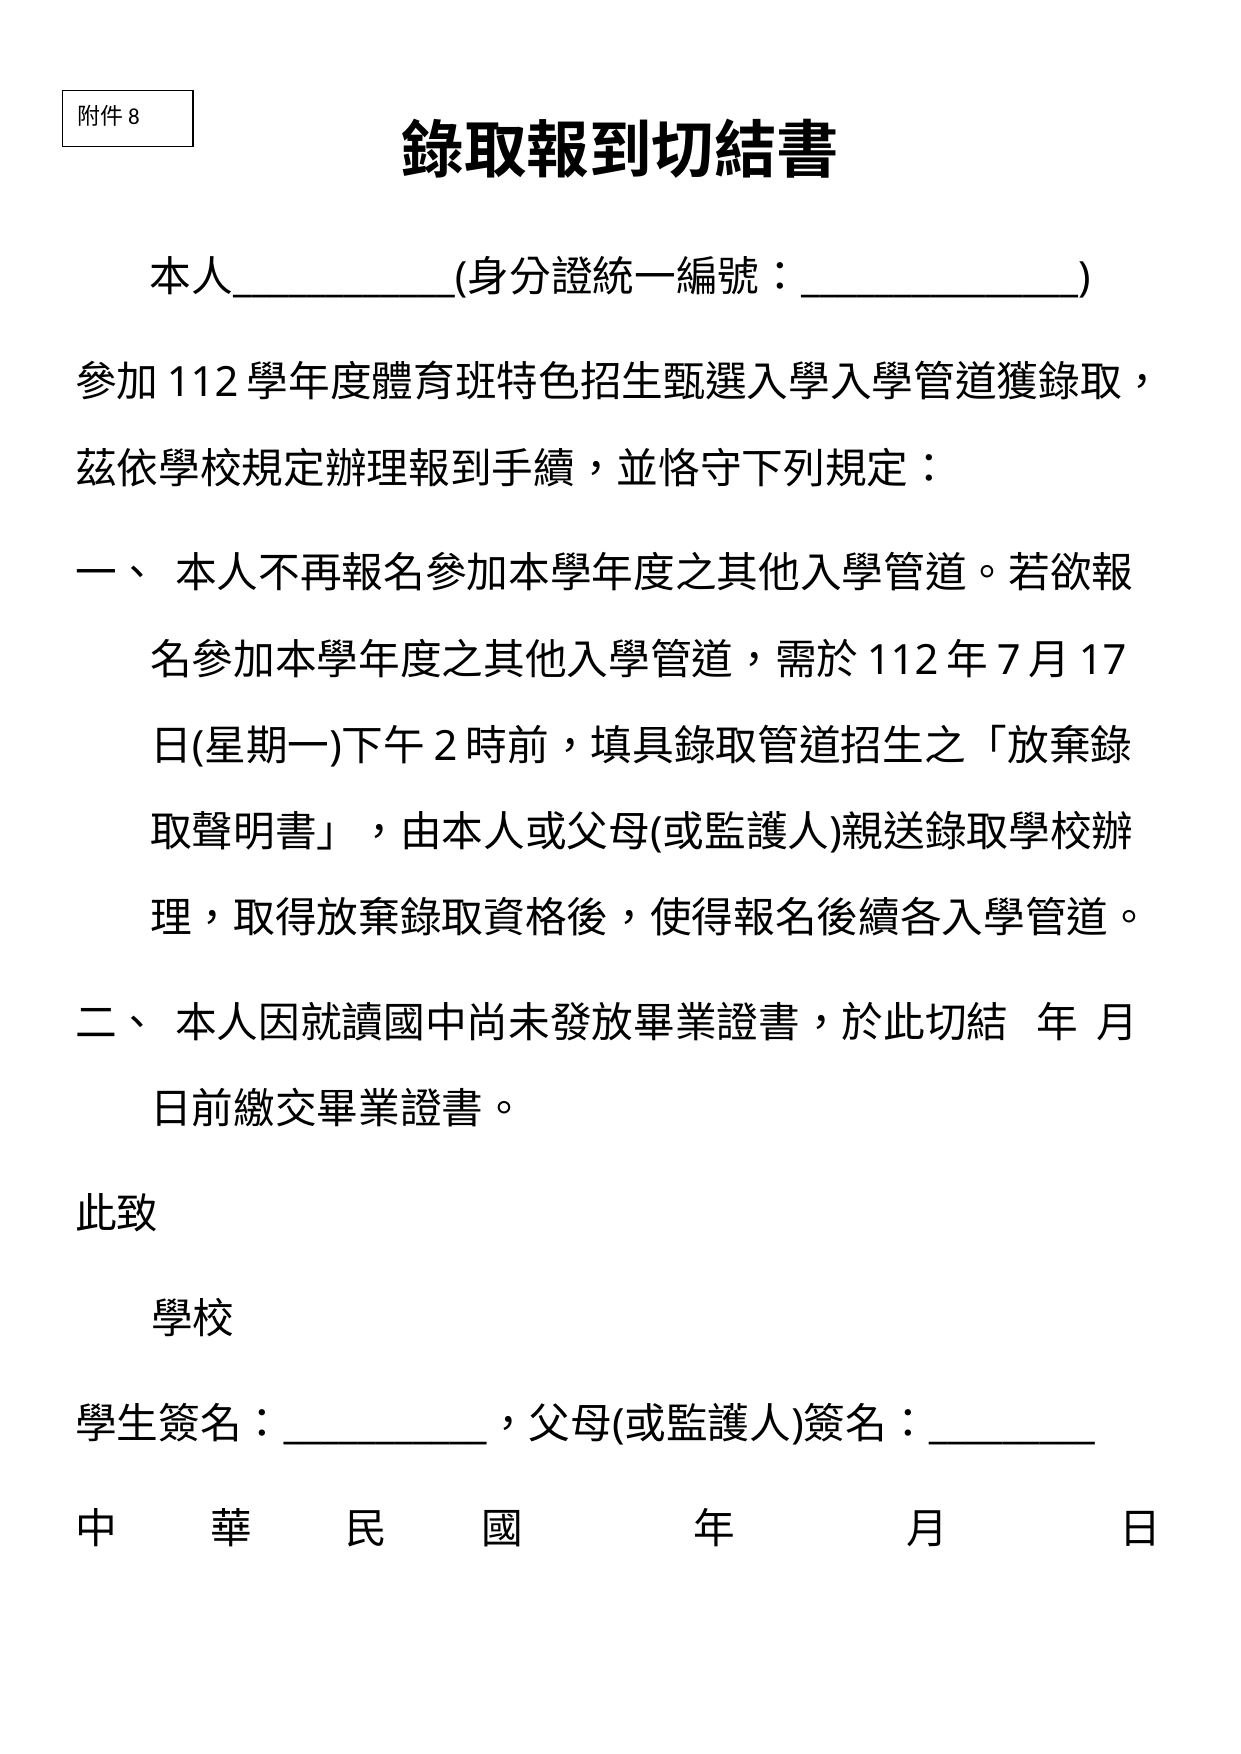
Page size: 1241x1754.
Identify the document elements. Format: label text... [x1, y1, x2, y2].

text 此致 [75, 1173, 1165, 1248]
list 本人因就讀國中尚未發放畢業證書，於此切結 年 月 日前繳交畢業證書。 [75, 982, 1165, 1143]
text 錄取報到切結書 [75, 89, 1165, 202]
text 中 華 民 國 年 月 日 [75, 1488, 1165, 1563]
text 學生簽名：___________，父母(或監護人)簽名：_________ [75, 1383, 1165, 1458]
list 本人不再報名參加本學年度之其他入學管道。若欲報名參加本學年度之其他入學管道，需於112年7月17日(星期一)下午2時前，填具錄取管道招生之「放棄錄取聲明書」，由本人或父母(或監護人)親送錄取學校辦理，取得放棄錄取資格後，使得報名後續各入學管道。 [75, 532, 1165, 952]
text 學校 [75, 1278, 1165, 1353]
text 本人____________(身分證統一編號：_______________) [75, 236, 1165, 311]
text 參加112學年度體育班特色招生甄選入學入學管道獲錄取，茲依學校規定辦理報到手續，並恪守下列規定： [75, 341, 1165, 502]
